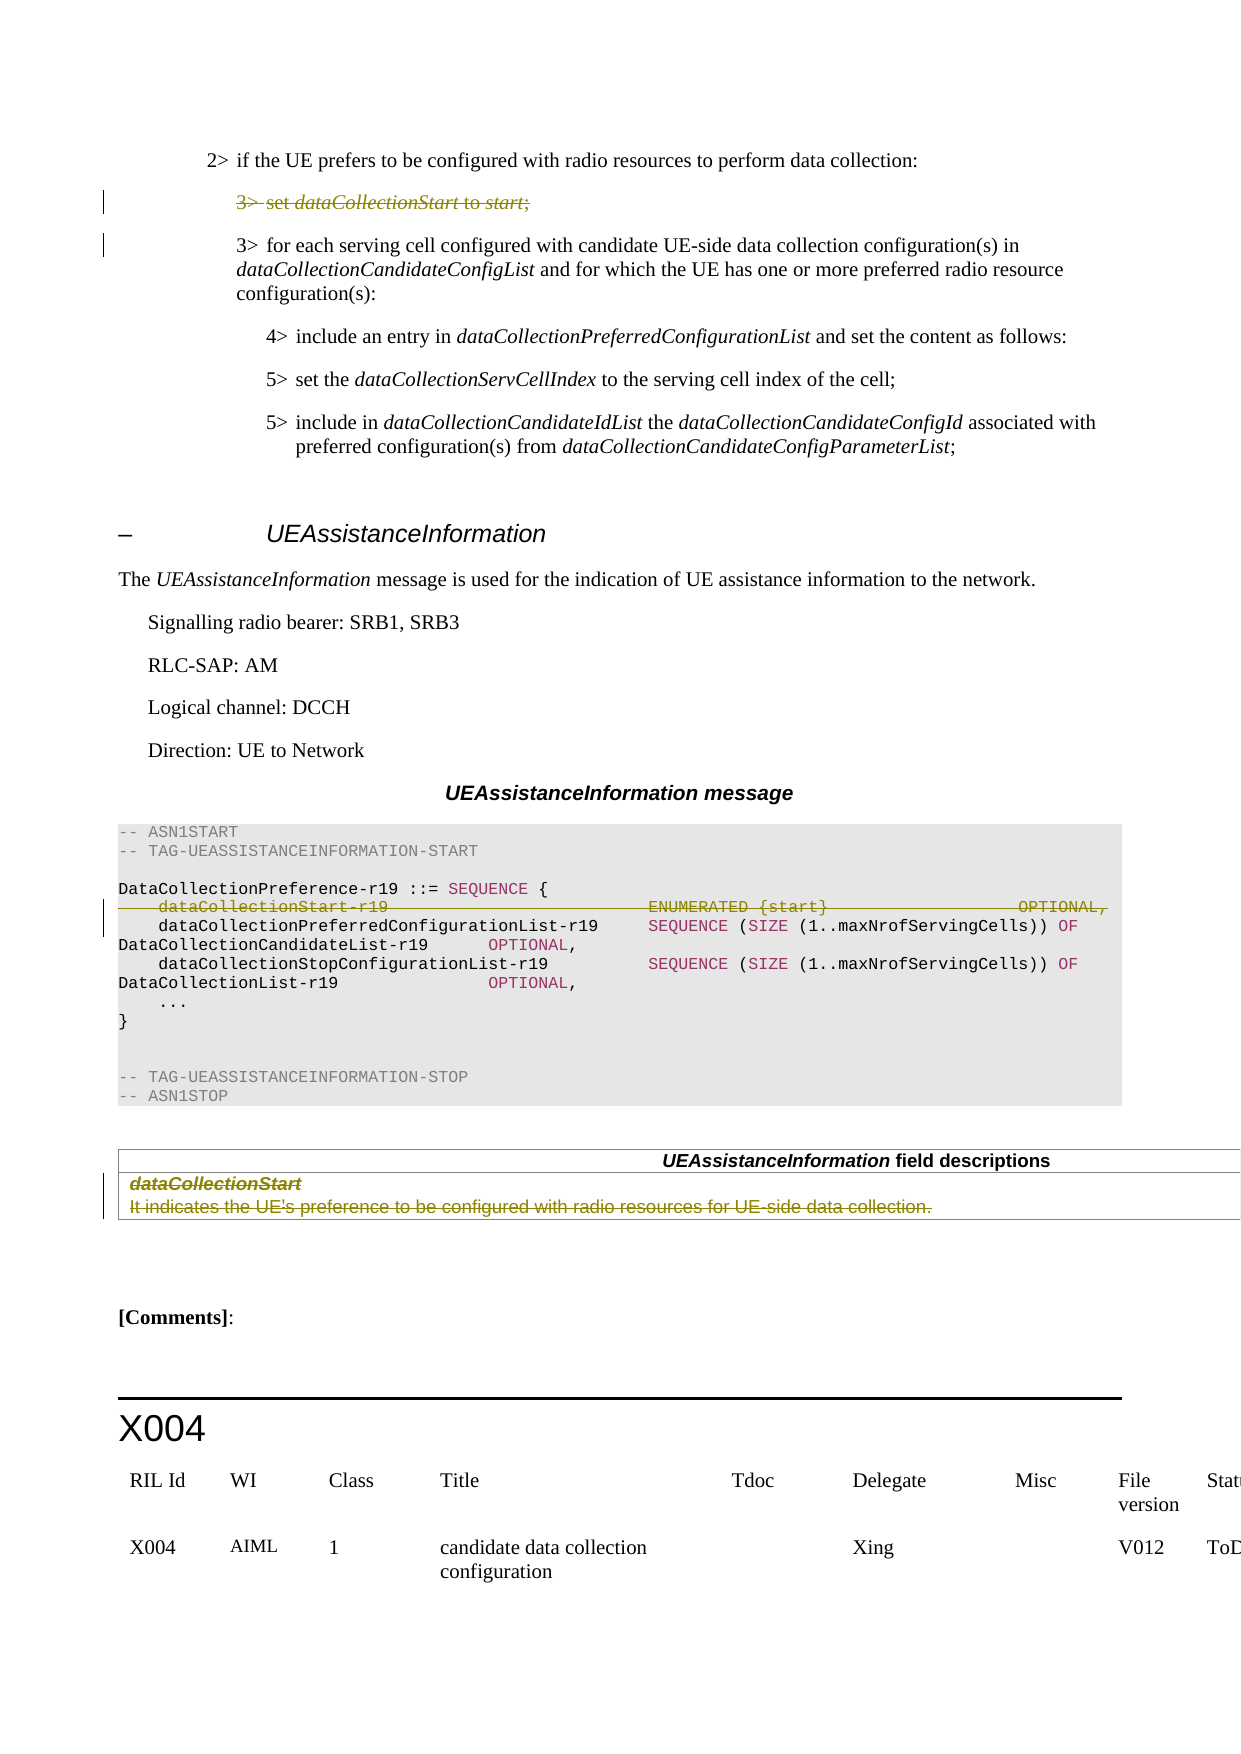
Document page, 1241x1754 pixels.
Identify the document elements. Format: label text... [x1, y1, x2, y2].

text Logical channel: DCCH [148, 695, 1122, 719]
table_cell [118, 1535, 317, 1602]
text 5> include in dataCollectionCandidateIdList the dataCollectionCandidateConfigId associated with preferred configuration(s) from dataCollectionCandidateConfigParameterList; [266, 410, 1122, 458]
text The UEAssistanceInformation message is used for the indication of UE assistance information to the network. [118, 567, 1122, 591]
text 2> if the UE prefers to be configured with radio resources to perform data collection: [207, 147, 1122, 172]
text Signalling radio bearer: SRB1, SRB3 [148, 610, 1122, 634]
text } [118, 1012, 1122, 1031]
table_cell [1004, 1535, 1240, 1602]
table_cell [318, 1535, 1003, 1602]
text DataCollectionPreference-r19 ::= SEQUENCE { [118, 880, 1122, 899]
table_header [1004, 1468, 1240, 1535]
subtitle – UEAssistanceInformation [118, 519, 1122, 548]
text ... [118, 993, 1122, 1012]
text UEAssistanceInformation message [118, 781, 1122, 805]
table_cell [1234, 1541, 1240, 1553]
text [Comments]: [118, 1305, 1122, 1329]
text Direction: UE to Network [148, 738, 1122, 762]
text 3> for each serving cell configured with candidate UE-side data collection configuration(s) in dataCollectionCandidateConfigList and for which the UE has one or more preferred radio resource configuration(s): [236, 233, 1122, 305]
text 5> set the dataCollectionServCellIndex to the serving cell index of the cell; [266, 367, 1122, 391]
text dataCollectionPreferredConfigurationList-r19 SEQUENCE (SIZE (1..maxNrofServingCells)) OF DataCollectionCandidateList-r19 OPTIONAL, [118, 918, 1122, 956]
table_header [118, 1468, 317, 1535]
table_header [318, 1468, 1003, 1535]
text -- ASN1STOP [118, 1088, 1122, 1106]
text RLC-SAP: AM [148, 652, 1122, 677]
text 4> include an entry in dataCollectionPreferredConfigurationList and set the content as follows: [266, 324, 1122, 348]
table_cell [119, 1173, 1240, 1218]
text -- TAG-UEASSISTANCEINFORMATION-START [118, 842, 1122, 861]
text -- ASN1START [118, 824, 1122, 842]
subtitle X004 [118, 1400, 1122, 1449]
text dataCollectionStopConfigurationList-r19 SEQUENCE (SIZE (1..maxNrofServingCells)) OF DataCollectionList-r19 OPTIONAL, [118, 956, 1122, 993]
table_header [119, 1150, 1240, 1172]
text -- TAG-UEASSISTANCEINFORMATION-STOP [118, 1069, 1122, 1088]
